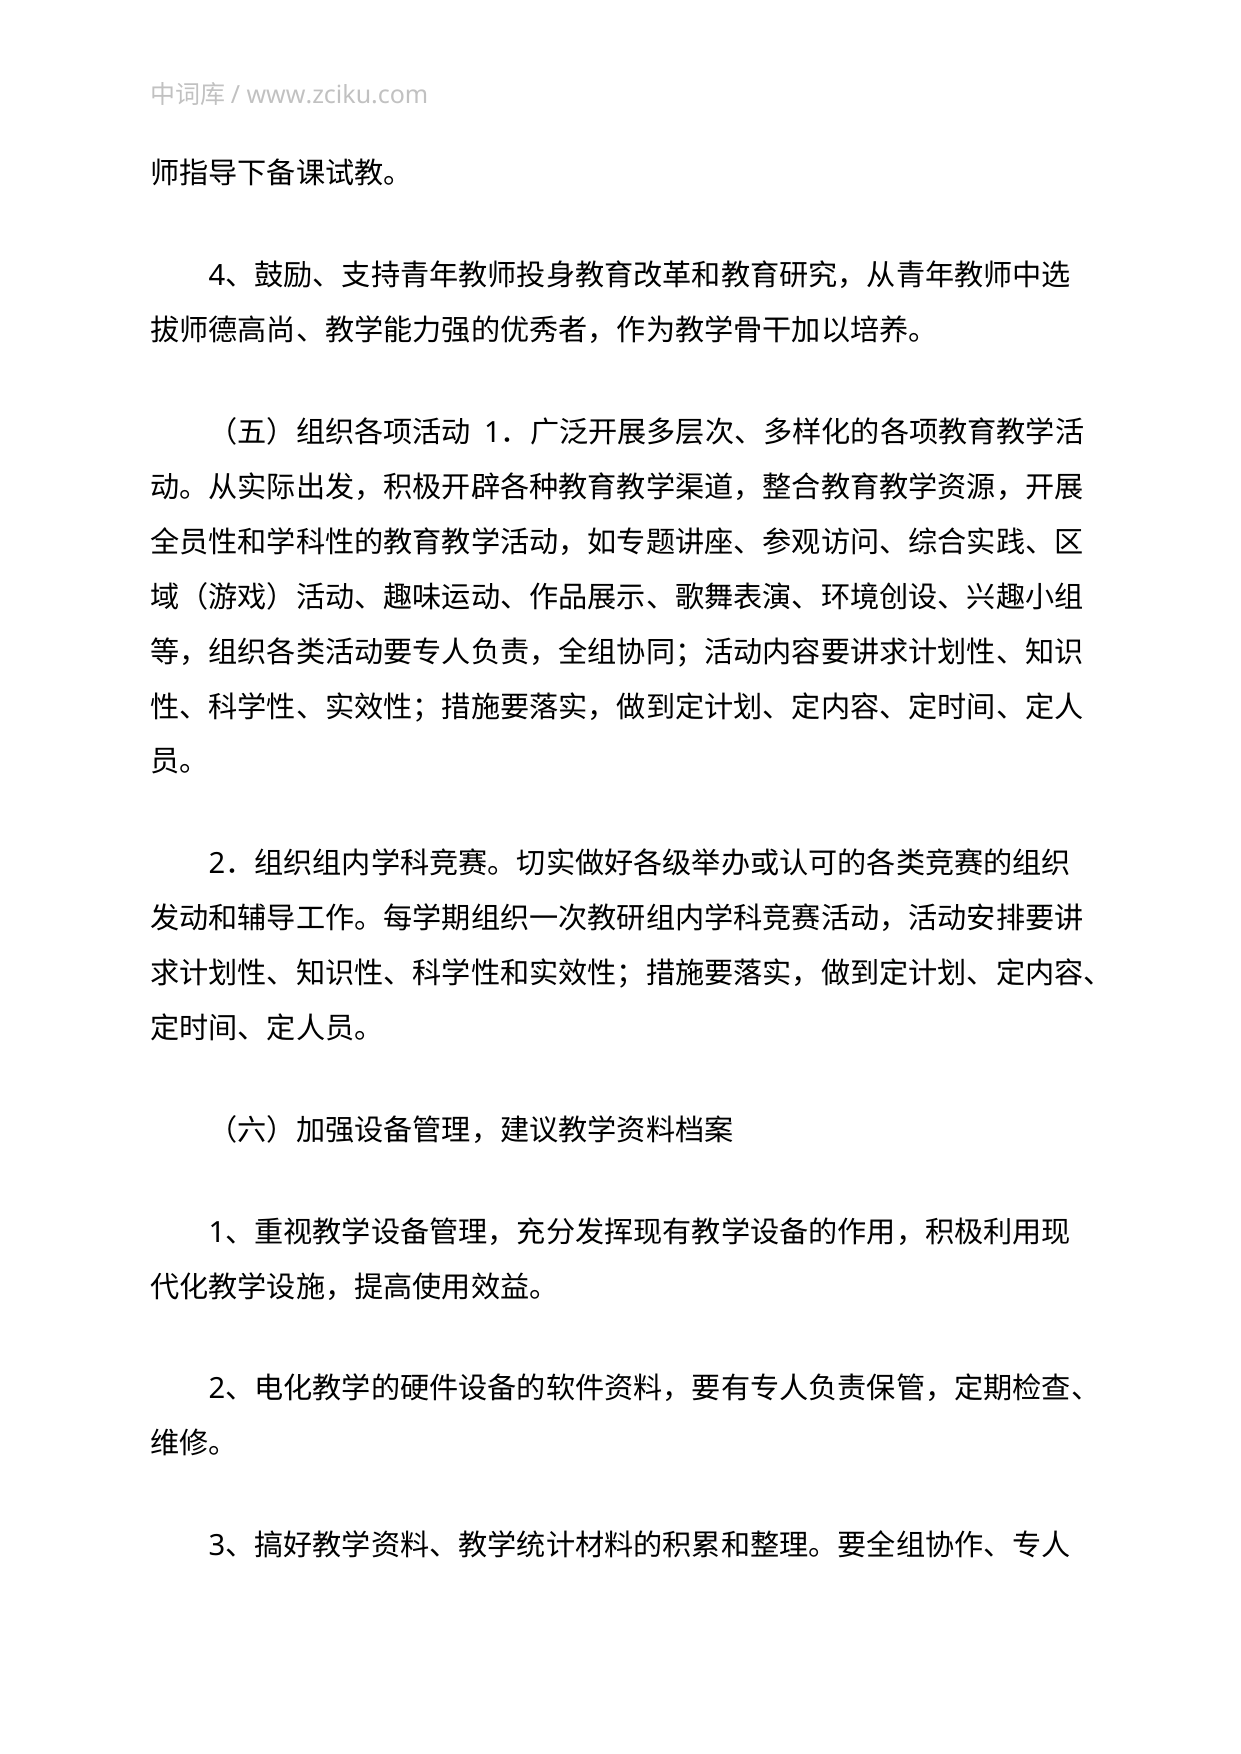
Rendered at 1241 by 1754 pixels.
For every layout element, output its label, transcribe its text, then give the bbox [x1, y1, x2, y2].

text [150, 150, 1090, 192]
text （六）加强设备管理，建议教学资料档案 [150, 1106, 1090, 1149]
text 2、电化教学的硬件设备的软件资料，要有专人负责保管，定期检查、维修。 [150, 1365, 1090, 1462]
text 2．组织组内学科竞赛。切实做好各级举办或认可的各类竞赛的组织发动和辅导工作。每学期组织一次教研组内学科竞赛活动，活动安排要讲求计划性、知识性、科学性和实效性；措施要落实，做到定计划、定内容、定时间、定人员。 [150, 840, 1090, 1047]
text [150, 1522, 1090, 1564]
text （五）组织各项活动 1．广泛开展多层次、多样化的各项教育教学活动。从实际出发，积极开辟各种教育教学渠道，整合教育教学资源，开展全员性和学科性的教育教学活动，如专题讲座、参观访问、综合实践、区域（游戏）活动、趣味运动、作品展示、歌舞表演、环境创设、兴趣小组等，组织各类活动要专人负责，全组协同；活动内容要讲求计划性、知识性、科学性、实效性；措施要落实，做到定计划、定内容、定时间、定人员。 [150, 408, 1090, 780]
text 1、重视教学设备管理，充分发挥现有教学设备的作用，积极利用现代化教学设施，提高使用效益。 [150, 1208, 1090, 1305]
text 4、鼓励、支持青年教师投身教育改革和教育研究，从青年教师中选拔师德高尚、教学能力强的优秀者，作为教学骨干加以培养。 [150, 252, 1090, 349]
